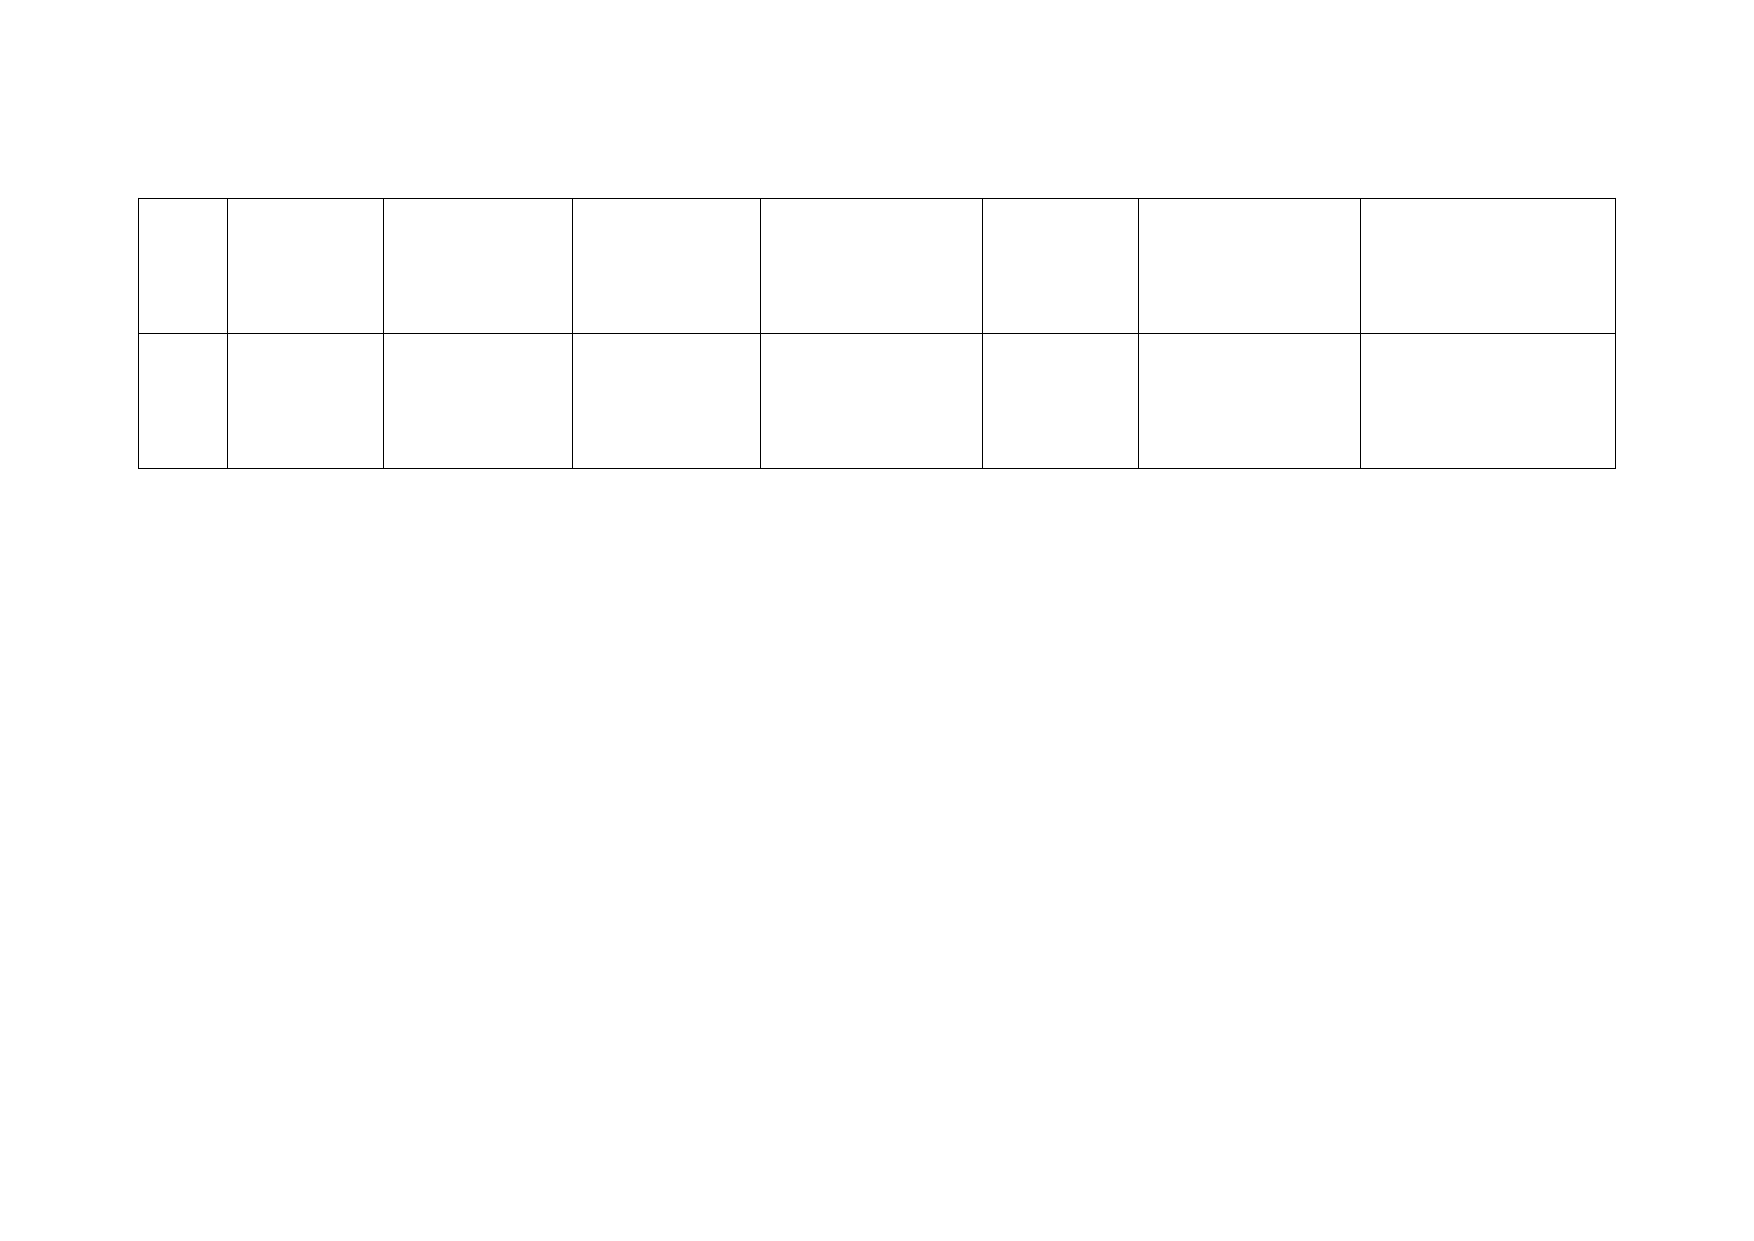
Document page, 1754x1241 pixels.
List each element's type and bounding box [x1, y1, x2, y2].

table_cell [573, 199, 760, 333]
table_cell [1139, 199, 1360, 333]
table_cell [384, 199, 572, 333]
table_cell [1139, 334, 1360, 468]
table_cell [761, 334, 982, 468]
table_cell [139, 199, 227, 333]
table_cell [228, 334, 383, 468]
table_cell [983, 199, 1138, 333]
table_cell [384, 334, 572, 468]
table_cell [761, 199, 982, 333]
table_cell [1361, 199, 1615, 333]
table_cell [1361, 334, 1615, 468]
table_cell [139, 334, 227, 468]
table_cell [983, 334, 1138, 468]
table_cell [573, 334, 760, 468]
table_cell [228, 199, 383, 333]
